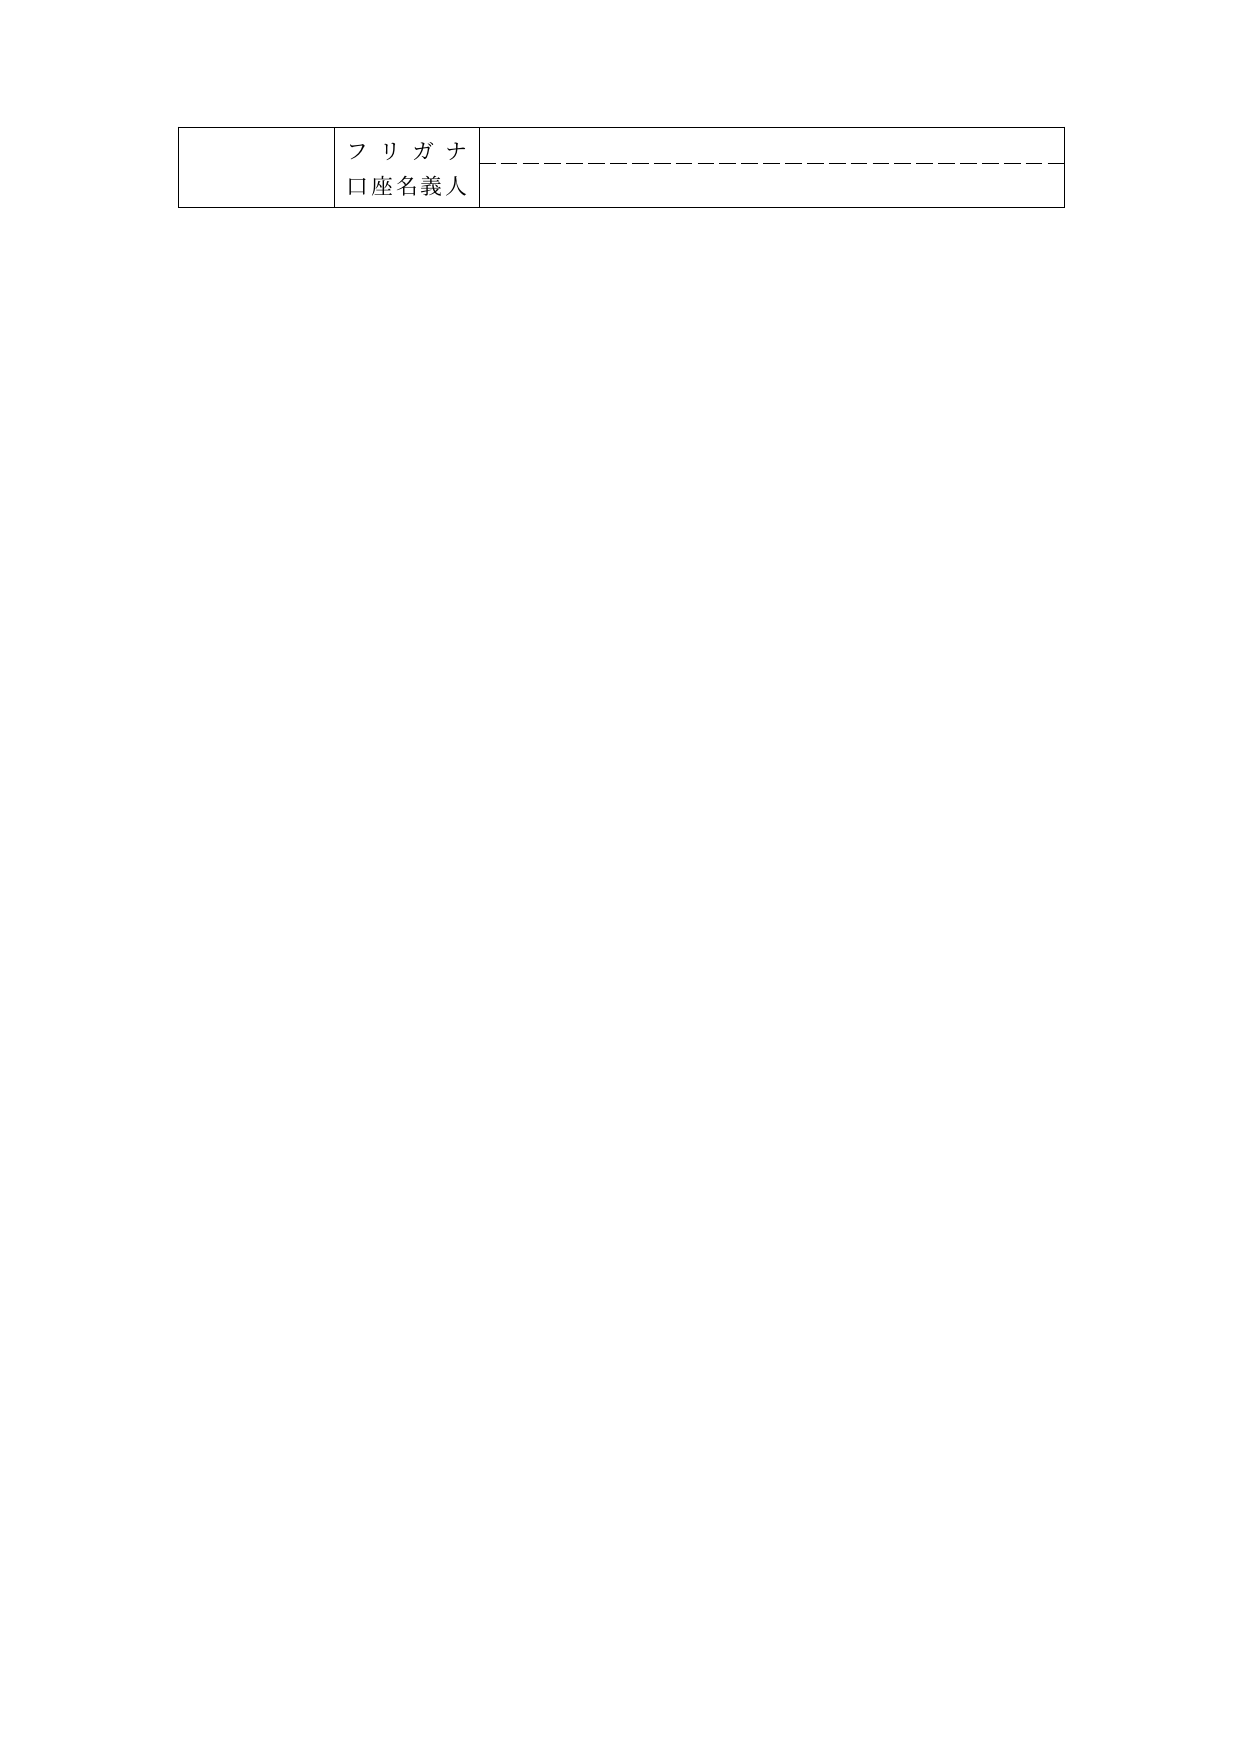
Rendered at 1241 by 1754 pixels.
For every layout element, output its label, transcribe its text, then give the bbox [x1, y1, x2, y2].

table_cell [480, 128, 1064, 163]
table_cell [480, 163, 1064, 207]
table_cell フリガナ 口座名義人 [335, 128, 479, 207]
